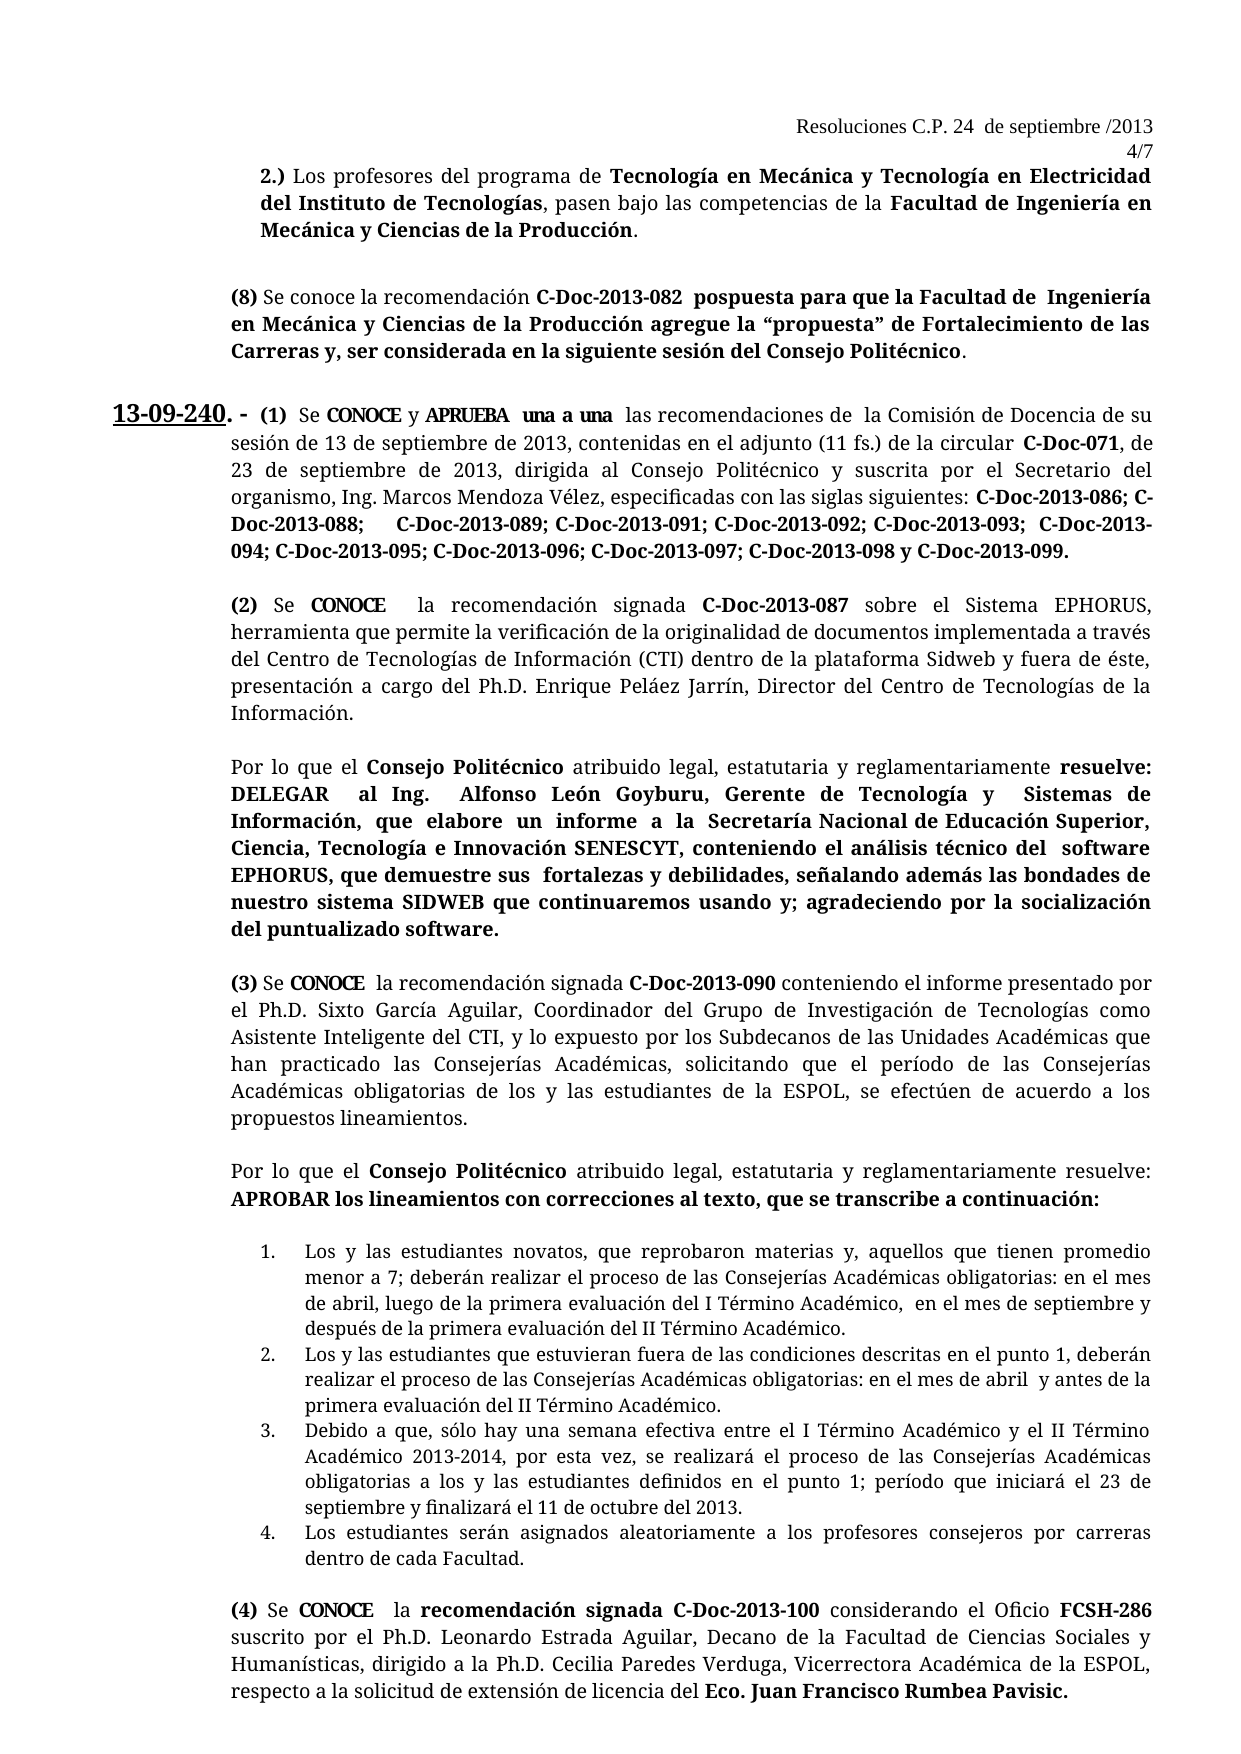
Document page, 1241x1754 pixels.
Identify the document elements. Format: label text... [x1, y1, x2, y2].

text Por lo que el Consejo Politécnico atribuido legal, estatutaria y reglamentariamente resuelve: APROBAR los lineamientos con correcciones al texto, que se transcribe a continuación: [231, 1158, 1152, 1212]
text (2) Se CONOCE la recomendación signada C-Doc-2013-087 sobre el Sistema EPHORUS, herramienta que permite la verificación de la originalidad de documentos implementada a través del Centro de Tecnologías de Información (CTI) dentro de la plataforma Sidweb y fuera de éste, presentación a cargo del Ph.D. Enrique Peláez Jarrín, Director del Centro de Tecnologías de la Información. [231, 591, 1152, 726]
list Los y las estudiantes novatos, que reprobaron materias y, aquellos que tienen promedio menor a 7; deberán realizar el proceso de las Consejerías Académicas obligatorias: en el mes de abril, luego de la primera evaluación del I Término Académico, en el mes de septiembre y después de la primera evaluación del II Término Académico. [260, 1239, 1152, 1341]
text (8) Se conoce la recomendación C-Doc-2013-082 pospuesta para que la Facultad de Ingeniería en Mecánica y Ciencias de la Producción agregue la “propuesta” de Fortalecimiento de las Carreras y, ser considerada en la siguiente sesión del Consejo Politécnico. [231, 283, 1152, 364]
list Los y las estudiantes que estuvieran fuera de las condiciones descritas en el punto 1, deberán realizar el proceso de las Consejerías Académicas obligatorias: en el mes de abril y antes de la primera evaluación del II Término Académico. [260, 1341, 1152, 1417]
text 2.) Los profesores del programa de Tecnología en Mecánica y Tecnología en Electricidad del Instituto de Tecnologías, pasen bajo las competencias de la Facultad de Ingeniería en Mecánica y Ciencias de la Producción. [260, 163, 1152, 243]
list Los estudiantes serán asignados aleatoriamente a los profesores consejeros por carreras dentro de cada Facultad. [260, 1519, 1152, 1571]
text (4) Se CONOCE la recomendación signada C-Doc-2013-100 considerando el Oficio FCSH-286 suscrito por el Ph.D. Leonardo Estrada Aguilar, Decano de la Facultad de Ciencias Sociales y Humanísticas, dirigido a la Ph.D. Cecilia Paredes Verduga, Vicerrectora Académica de la ESPOL, respecto a la solicitud de extensión de licencia del Eco. Juan Francisco Rumbea Pavisic. [231, 1596, 1152, 1704]
list Debido a que, sólo hay una semana efectiva entre el I Término Académico y el II Término Académico 2013-2014, por esta vez, se realizará el proceso de las Consejerías Académicas obligatorias a los y las estudiantes definidos en el punto 1; período que iniciará el 23 de septiembre y finalizará el 11 de octubre del 2013. [260, 1417, 1152, 1519]
text (3) Se CONOCE la recomendación signada C-Doc-2013-090 conteniendo el informe presentado por el Ph.D. Sixto García Aguilar, Coordinador del Grupo de Investigación de Tecnologías como Asistente Inteligente del CTI, y lo expuesto por los Subdecanos de las Unidades Académicas que han practicado las Consejerías Académicas, solicitando que el período de las Consejerías Académicas obligatorias de los y las estudiantes de la ESPOL, se efectúen de acuerdo a los propuestos lineamientos. [231, 969, 1152, 1131]
text Por lo que el Consejo Politécnico atribuido legal, estatutaria y reglamentariamente resuelve: DELEGAR al Ing. Alfonso León Goyburu, Gerente de Tecnología y Sistemas de Información, que elabore un informe a la Secretaría Nacional de Educación Superior, Ciencia, Tecnología e Innovación SENESCYT, conteniendo el análisis técnico del software EPHORUS, que demuestre sus fortalezas y debilidades, señalando además las bondades de nuestro sistema SIDWEB que continuaremos usando y; agradeciendo por la socialización del puntualizado software. [231, 753, 1152, 942]
text 13-09-240. - (1) Se CONOCE y APRUEBA una a una las recomendaciones de la Comisión de Docencia de su sesión de 13 de septiembre de 2013, contenidas en el adjunto (11 fs.) de la circular C-Doc-071, de 23 de septiembre de 2013, dirigida al Consejo Politécnico y suscrita por el Secretario del organismo, Ing. Marcos Mendoza Vélez, especificadas con las siglas siguientes: C-Doc-2013-086; C-Doc-2013-088; C-Doc-2013-089; C-Doc-2013-091; C-Doc-2013-092; C-Doc-2013-093; C-Doc-2013-094; C-Doc-2013-095; C-Doc-2013-096; C-Doc-2013-097; C-Doc-2013-098 y C-Doc-2013-099. [112, 395, 1153, 564]
